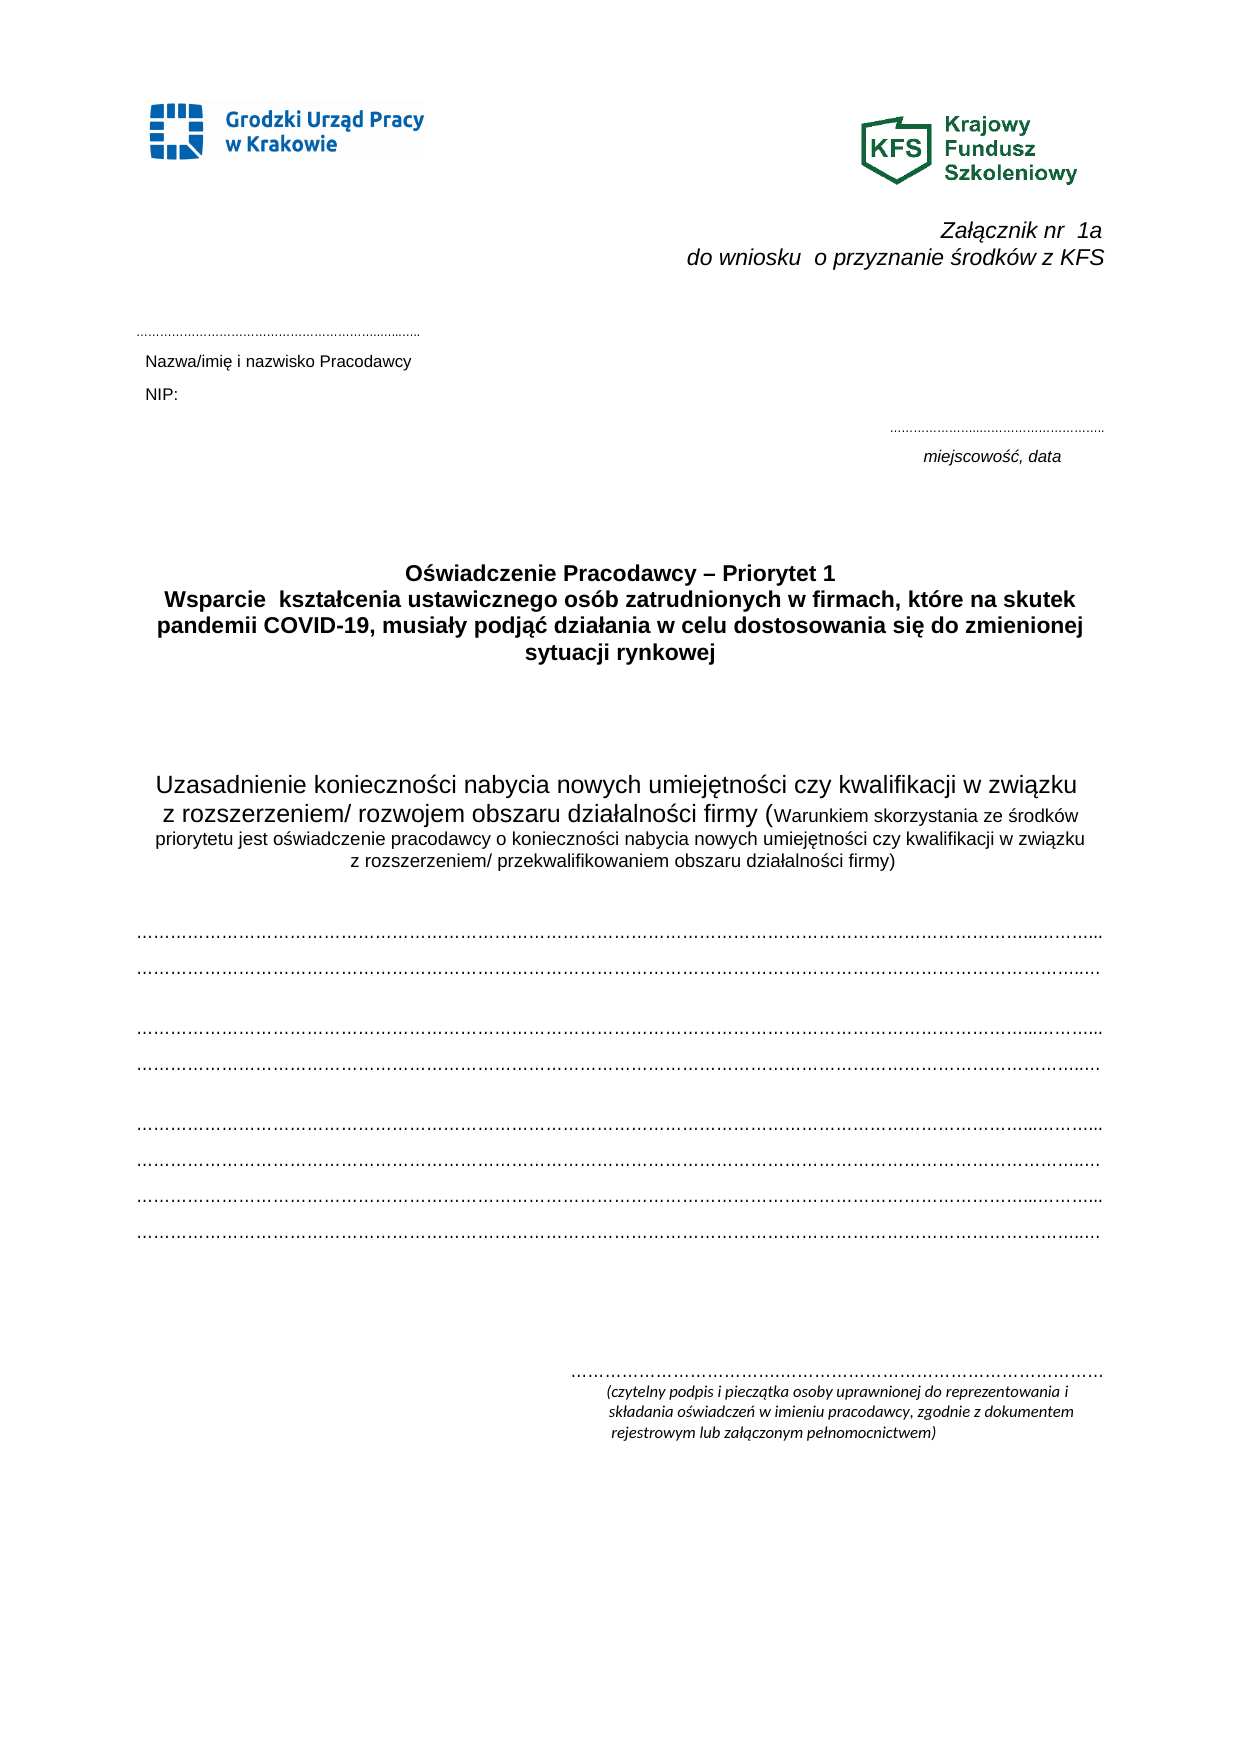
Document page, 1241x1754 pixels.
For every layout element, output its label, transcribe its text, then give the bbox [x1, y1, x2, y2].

text Załącznik nr 1a [136, 217, 1104, 244]
text …………………………………………………………………………………………………………………………………………...………... [136, 1111, 1104, 1135]
text Nazwa/imię i nazwisko Pracodawcy [136, 351, 1104, 385]
text …………………………………………………………………………………………………………………………………………………..… [136, 1147, 1104, 1171]
text ……………………………….………………………………………………… [136, 1357, 1104, 1381]
text …………………………………………………………………………………………………………………………………………………..… [136, 1051, 1104, 1075]
text do wniosku o przyznanie środków z KFS [136, 244, 1104, 270]
text Oświadczenie Pracodawcy – Priorytet 1 [136, 560, 1104, 586]
text rejestrowym lub załączonym pełnomocnictwem) [136, 1422, 1104, 1442]
text …………………………………………………………………………………………………………………………………………...………... [136, 1015, 1104, 1039]
text (czytelny podpis i pieczątka osoby uprawnionej do reprezentowania i [136, 1381, 1104, 1402]
text …………………………………………………………………………………………………………………………………………...………... [136, 919, 1104, 943]
text składania oświadczeń w imieniu pracodawcy, zgodnie z dokumentem [136, 1402, 1104, 1422]
text …………………………………………………………………………………………………………………………………………...………... [136, 1183, 1104, 1207]
text …………………………………………………………………………………………………………………………………………………..… [136, 1218, 1104, 1242]
text Wsparcie kształcenia ustawicznego osób zatrudnionych w firmach, które na skutek pandemii COVID-19, musiały podjąć działania w celu dostosowania się do zmienionej sytuacji rynkowej [136, 586, 1104, 665]
text NIP: [136, 385, 1104, 418]
text Uzasadnienie konieczności nabycia nowych umiejętności czy kwalifikacji w związku z rozszerzeniem/ rozwojem obszaru działalności firmy (Warunkiem skorzystania ze środków priorytetu jest oświadczenie pracodawcy o konieczności nabycia nowych umiejętności czy kwalifikacji w związku z rozszerzeniem/ przekwalifikowaniem obszaru działalności firmy) [136, 771, 1104, 871]
text ……………………………………………………..…...….. [136, 323, 1104, 351]
text miejscowość, data [136, 447, 1104, 481]
text …………………..………………………….. [136, 418, 1104, 447]
picture [148, 101, 425, 161]
text …………………………………………………………………………………………………………………………………………………..… [136, 955, 1104, 979]
